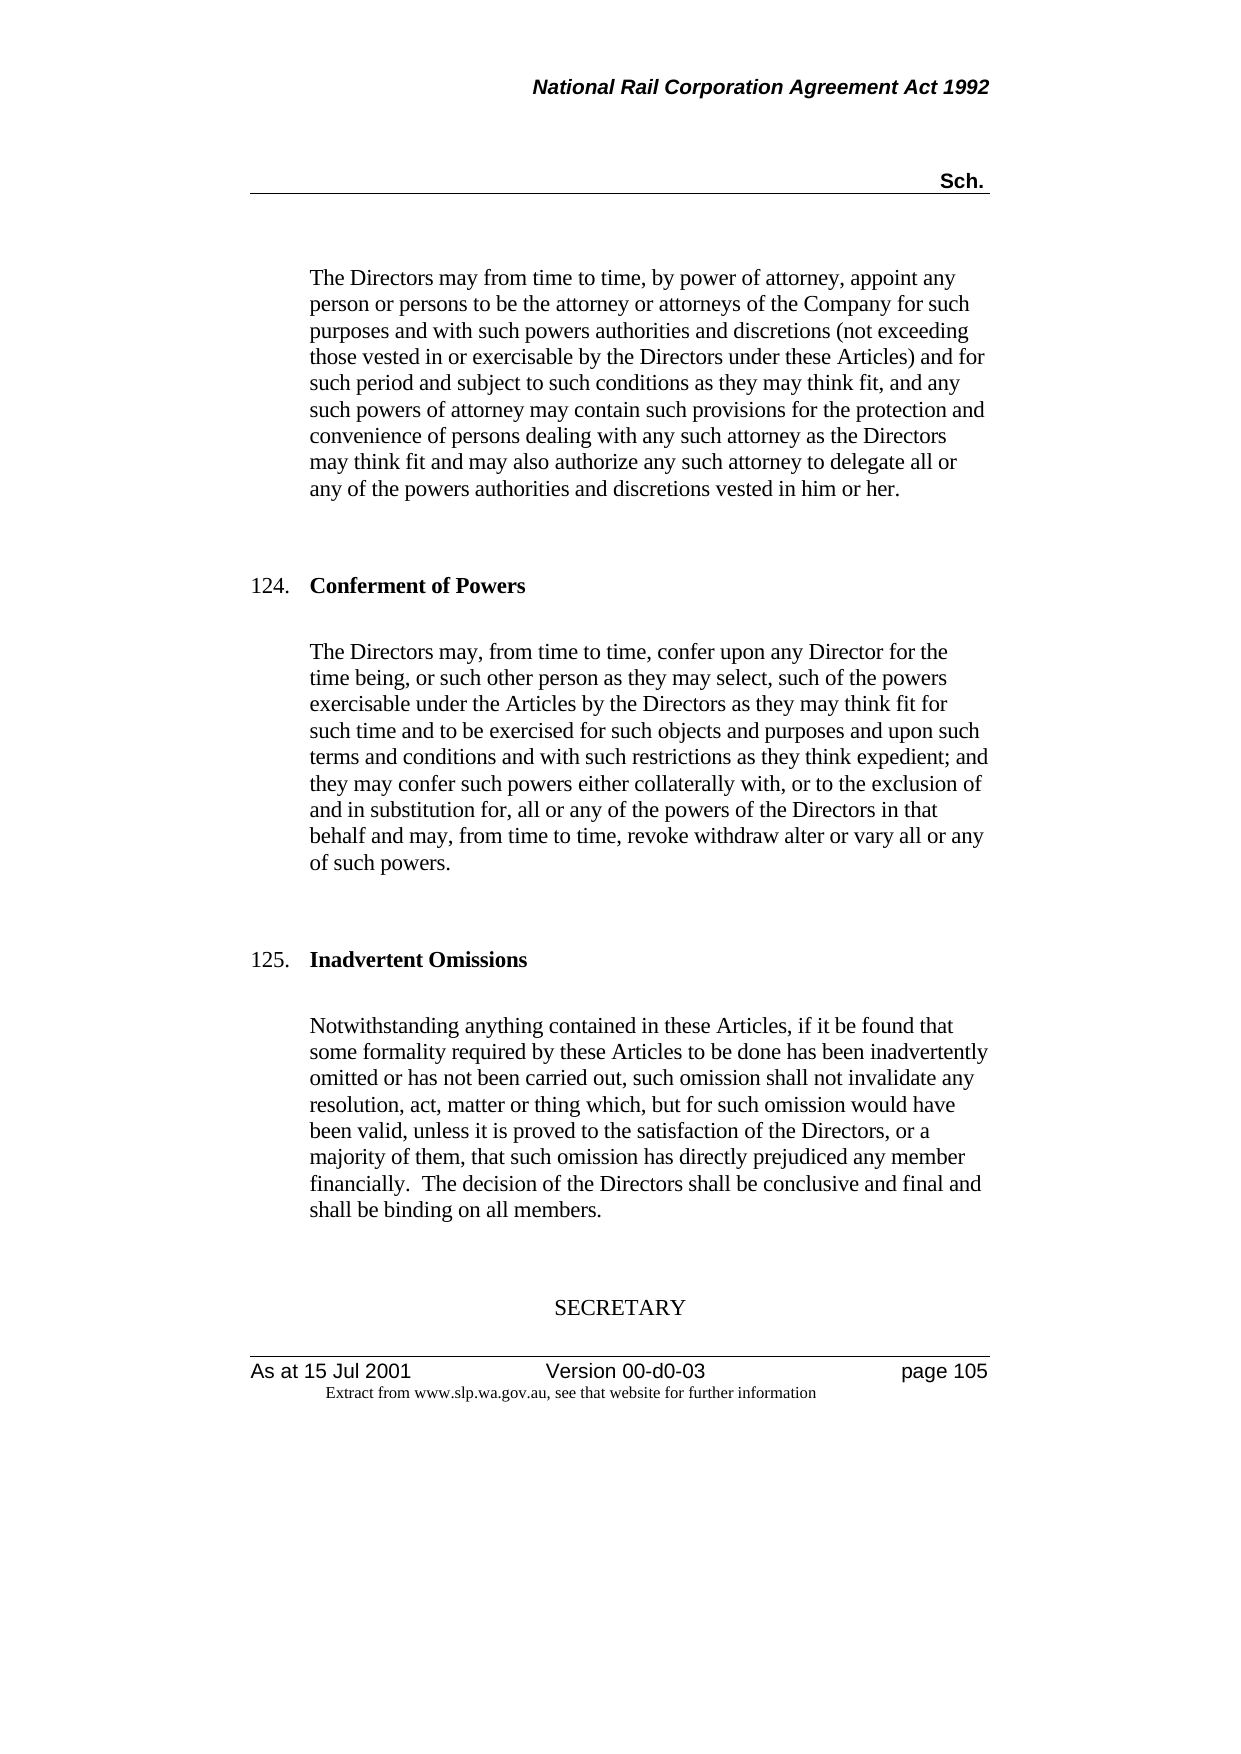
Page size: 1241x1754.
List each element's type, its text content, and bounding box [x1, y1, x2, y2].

text The Directors may from time to time, by power of attorney, appoint any person or persons to be the attorney or attorneys of the Company for such purposes and with such powers authorities and discretions (not exceeding those vested in or exercisable by the Directors under these Articles) and for such period and subject to such conditions as they may think fit, and any such powers of attorney may contain such provisions for the protection and convenience of persons dealing with any such attorney as the Directors may think fit and may also authorize any such attorney to delegate all or any of the powers authorities and discretions vested in him or her. [250, 264, 990, 501]
text 124. Conferment of Powers [250, 573, 990, 599]
text SECRETARY [250, 1294, 990, 1320]
text The Directors may, from time to time, confer upon any Director for the time being, or such other person as they may select, such of the powers exercisable under the Articles by the Directors as they may think fit for such time and to be exercised for such objects and purposes and upon such terms and conditions and with such restrictions as they think expedient; and they may confer such powers either collaterally with, or to the exclusion of and in substitution for, all or any of the powers of the Directors in that behalf and may, from time to time, revoke withdraw alter or vary all or any of such powers. [250, 638, 990, 875]
text 125. Inadvertent Omissions [250, 946, 990, 973]
text Notwithstanding anything contained in these Articles, if it be found that some formality required by these Articles to be done has been inadvertently omitted or has not been carried out, such omission shall not invalidate any resolution, act, matter or thing which, but for such omission would have been valid, unless it is proved to the satisfaction of the Directors, or a majority of them, that such omission has directly prejudiced any member financially. The decision of the Directors shall be conclusive and final and shall be binding on all members. [250, 1012, 990, 1222]
